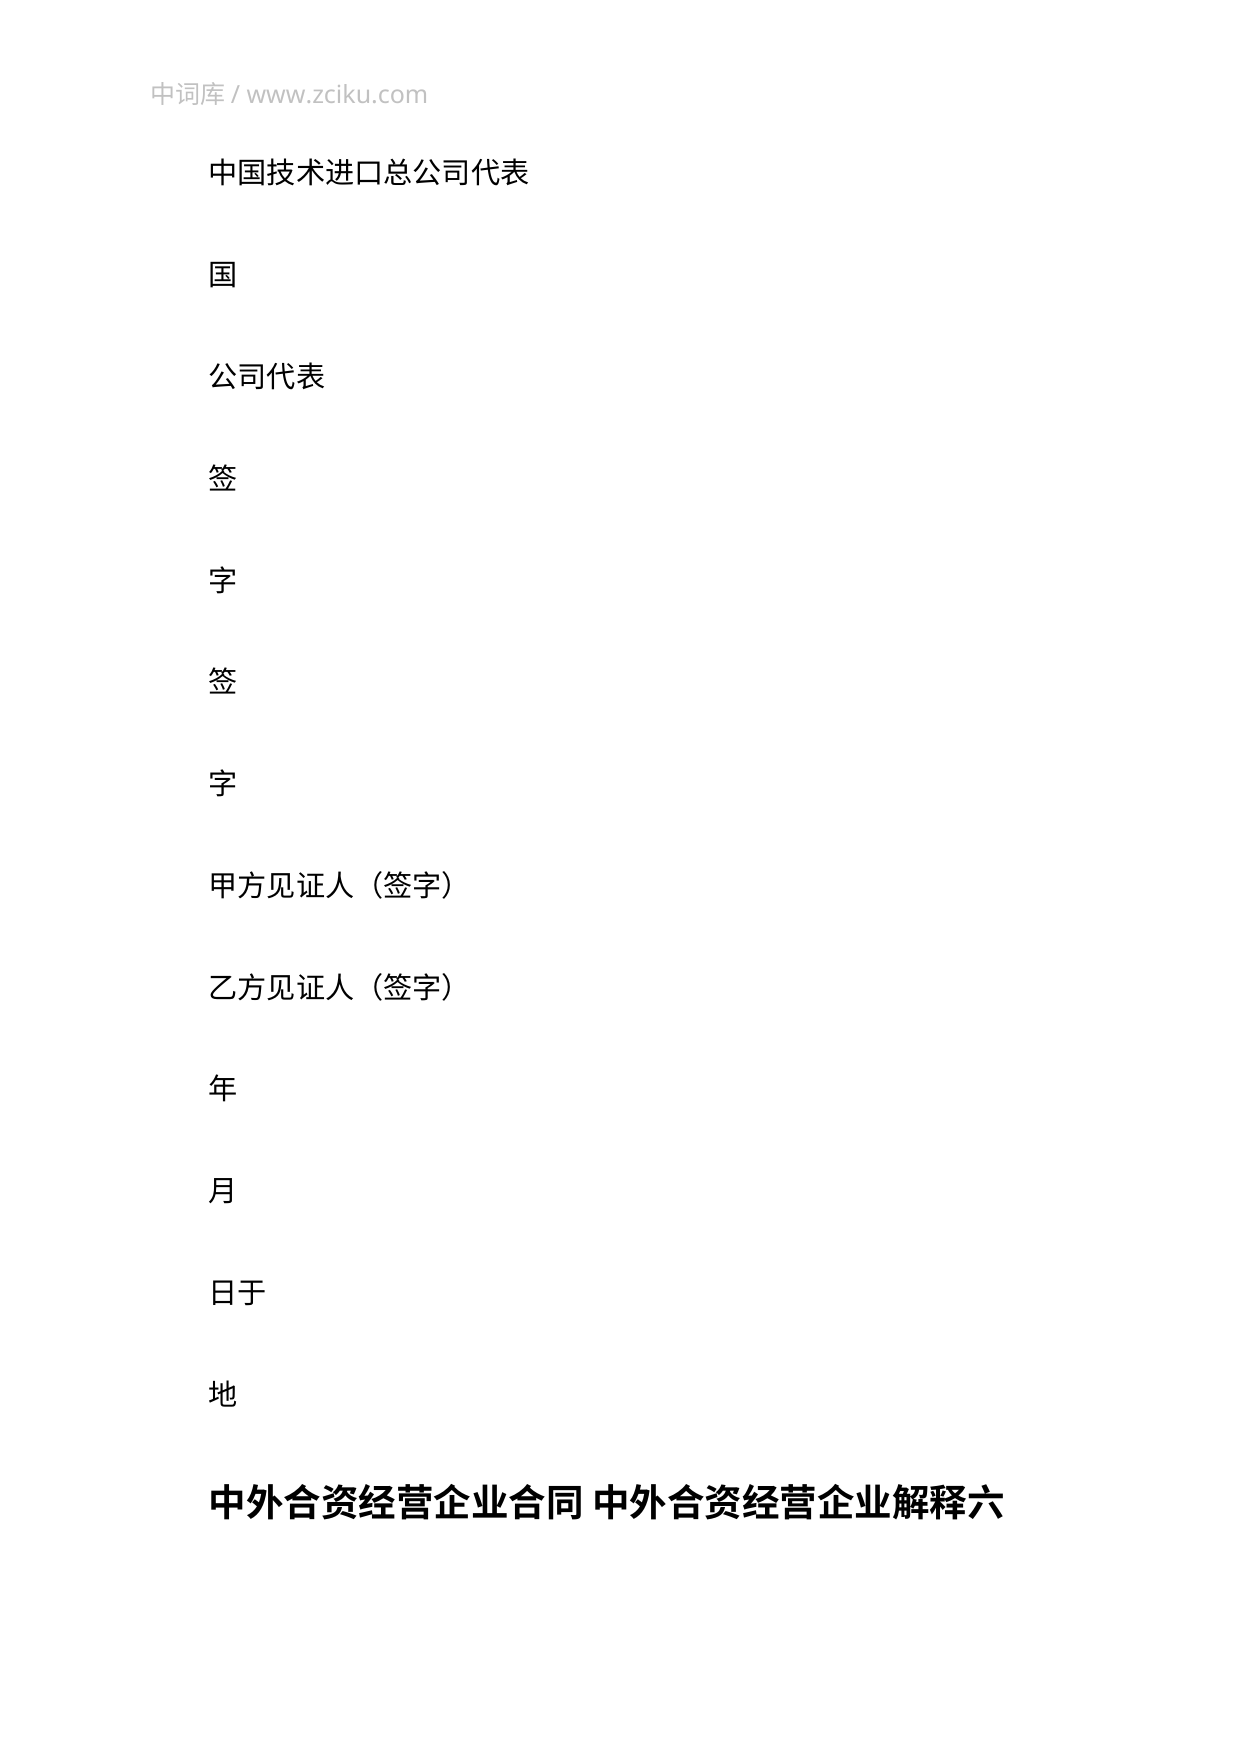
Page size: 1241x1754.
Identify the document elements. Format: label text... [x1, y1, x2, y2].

text 甲方见证人（签字） [150, 862, 1090, 905]
text 国 [150, 252, 1090, 294]
text 字 [150, 557, 1090, 599]
text 日于 [150, 1269, 1090, 1312]
text 月 [150, 1168, 1090, 1210]
text 乙方见证人（签字） [150, 964, 1090, 1006]
text 公司代表 [150, 353, 1090, 396]
text 中外合资经营企业合同 中外合资经营企业解释六 [150, 1473, 1090, 1527]
text 签 [150, 659, 1090, 701]
text 字 [150, 761, 1090, 803]
text 地 [150, 1371, 1090, 1413]
text 年 [150, 1066, 1090, 1108]
text 签 [150, 455, 1090, 498]
text 中国技术进口总公司代表 [150, 150, 1090, 192]
